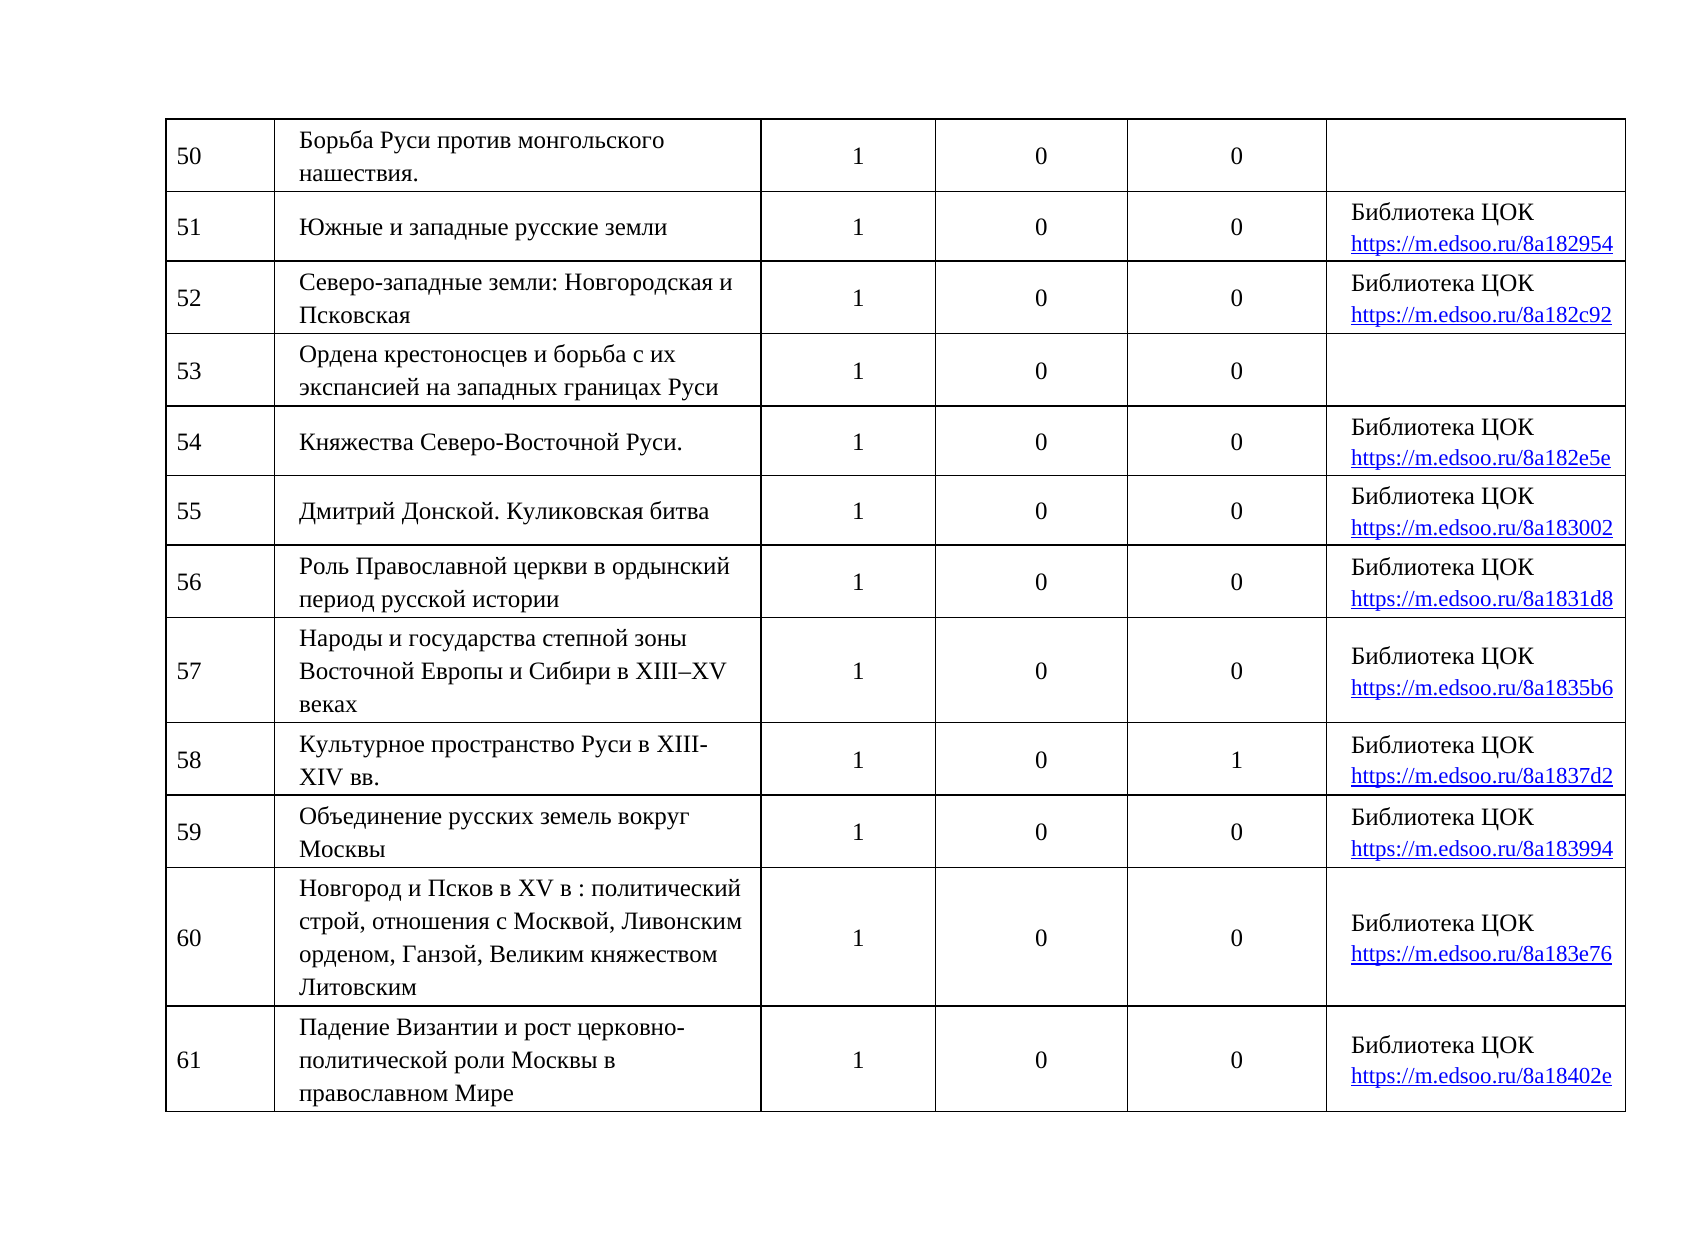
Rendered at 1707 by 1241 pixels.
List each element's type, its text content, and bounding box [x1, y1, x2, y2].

table_cell 1 [762, 334, 935, 405]
table_cell 0 [936, 192, 1127, 260]
table_cell 1 [762, 618, 935, 722]
table_cell [1327, 120, 1625, 191]
table_cell Библиотека ЦОК https://m.edsoo.ru/8a182954 [1327, 192, 1625, 260]
table_cell 1 [762, 723, 935, 794]
table_cell 0 [936, 796, 1127, 867]
table_cell 1 [762, 476, 935, 544]
table_cell Роль Православной церкви в ордынский период русской истории [275, 546, 760, 616]
table_cell 0 [1128, 868, 1326, 1005]
table_cell Библиотека ЦОК https://m.edsoo.ru/8a182c92 [1327, 262, 1625, 332]
table_cell 56 [167, 546, 274, 616]
table_cell 1 [762, 192, 935, 260]
table_cell Княжества Северо-Восточной Руси. [275, 407, 760, 474]
table_cell 0 [1128, 192, 1326, 260]
table_cell Библиотека ЦОК https://m.edsoo.ru/8a183002 [1327, 476, 1625, 544]
table_cell 0 [1128, 618, 1326, 722]
table_cell 1 [762, 120, 935, 191]
table_cell 0 [1128, 546, 1326, 616]
table_cell Народы и государства степной зоны Восточной Европы и Сибири в XIII–XV веках [275, 618, 760, 722]
table_cell 53 [167, 334, 274, 405]
table_cell 0 [936, 476, 1127, 544]
table_cell Северо-западные земли: Новгородская и Псковская [275, 262, 760, 332]
table_cell 0 [936, 618, 1127, 722]
table_cell Дмитрий Донской. Куликовская битва [275, 476, 760, 544]
table_cell 58 [167, 723, 274, 794]
table_cell 1 [762, 262, 935, 332]
table_cell 61 [167, 1007, 274, 1111]
table_cell 52 [167, 262, 274, 332]
table_cell 55 [167, 476, 274, 544]
table_cell 51 [167, 192, 274, 260]
table_cell Библиотека ЦОК https://m.edsoo.ru/8a183994 [1327, 796, 1625, 867]
table_cell 0 [936, 1007, 1127, 1111]
table_cell Южные и западные русские земли [275, 192, 760, 260]
table_cell 0 [936, 546, 1127, 616]
table_cell 0 [936, 120, 1127, 191]
table_cell 0 [1128, 120, 1326, 191]
table_cell 1 [762, 1007, 935, 1111]
table_cell 0 [1128, 1007, 1326, 1111]
table_cell Ордена крестоносцев и борьба с их экспансией на западных границах Руси [275, 334, 760, 405]
table_cell Борьба Руси против монгольского нашествия. [275, 120, 760, 191]
table_cell 0 [1128, 796, 1326, 867]
table_cell Объединение русских земель вокруг Москвы [275, 796, 760, 867]
table_cell Библиотека ЦОК https://m.edsoo.ru/8a1835b6 [1327, 618, 1625, 722]
table_cell Библиотека ЦОК https://m.edsoo.ru/8a18402e [1327, 1007, 1625, 1111]
table_cell 0 [1128, 407, 1326, 474]
table_cell Библиотека ЦОК https://m.edsoo.ru/8a182e5e [1327, 407, 1625, 474]
table_cell 1 [762, 546, 935, 616]
table_cell Падение Византии и рост церковно-политической роли Москвы в православном Мире [275, 1007, 760, 1111]
table_cell 0 [936, 262, 1127, 332]
table_cell 0 [1128, 476, 1326, 544]
table_cell 50 [167, 120, 274, 191]
table_cell 0 [936, 407, 1127, 474]
table_cell Культурное пространство Руси в XIII-XIV вв. [275, 723, 760, 794]
table_cell Библиотека ЦОК https://m.edsoo.ru/8a1837d2 [1327, 723, 1625, 794]
table_cell 60 [167, 868, 274, 1005]
table_cell 1 [762, 407, 935, 474]
table_cell Библиотека ЦОК https://m.edsoo.ru/8a183e76 [1327, 868, 1625, 1005]
table_cell 1 [1128, 723, 1326, 794]
table_cell 0 [936, 723, 1127, 794]
table_cell Новгород и Псков в XV в : политический строй, отношения с Москвой, Ливонским орденом, Ганзой, Великим княжеством Литовским [275, 868, 760, 1005]
table_cell 1 [762, 796, 935, 867]
table_cell 57 [167, 618, 274, 722]
table_cell 0 [936, 868, 1127, 1005]
table_cell 0 [936, 334, 1127, 405]
table_cell Библиотека ЦОК https://m.edsoo.ru/8a1831d8 [1327, 546, 1625, 616]
table_cell 0 [1128, 334, 1326, 405]
table_cell 54 [167, 407, 274, 474]
table_cell [1327, 334, 1625, 405]
table_cell 1 [762, 868, 935, 1005]
table_cell 0 [1128, 262, 1326, 332]
table_cell 59 [167, 796, 274, 867]
